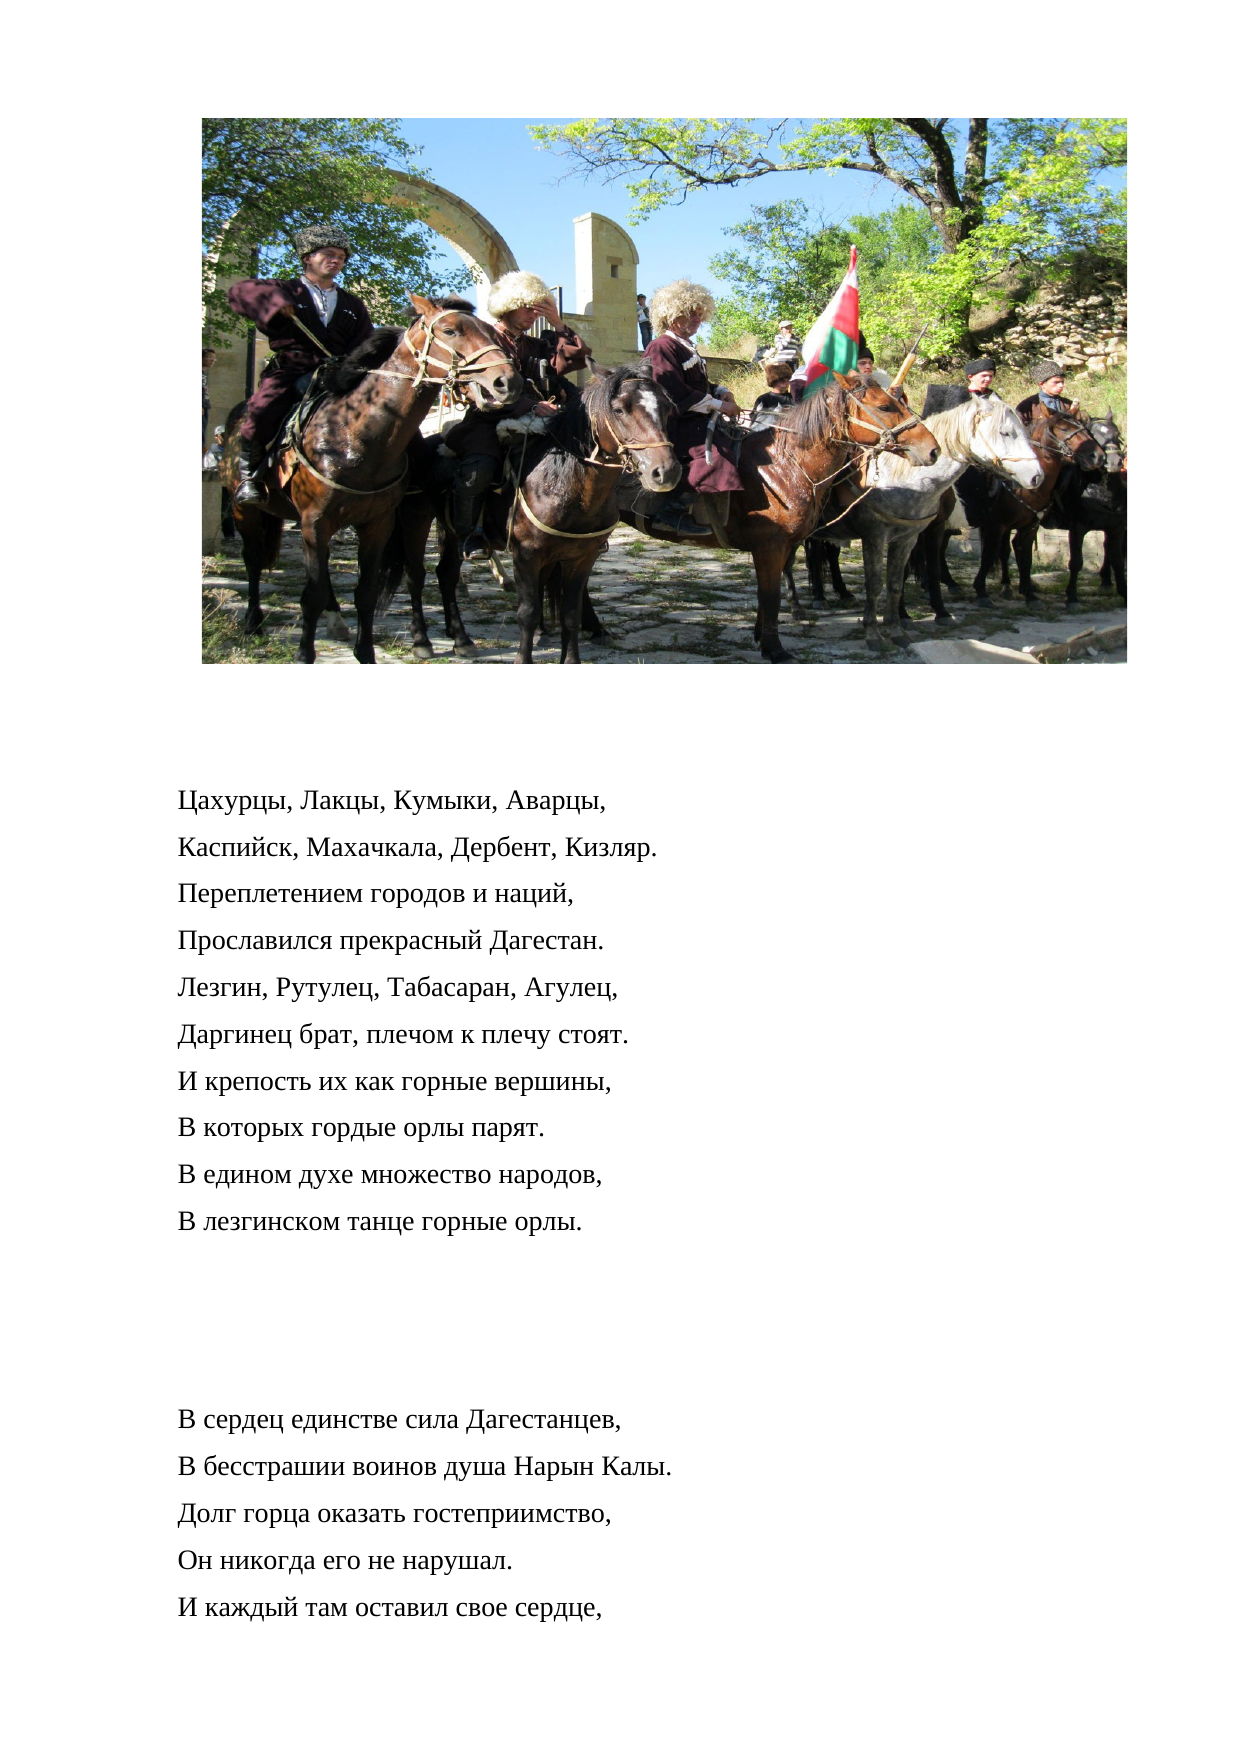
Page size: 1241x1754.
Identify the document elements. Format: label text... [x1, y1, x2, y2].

picture [201, 118, 1128, 664]
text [177, 1341, 1152, 1622]
text Цахурцы, Лакцы, Кумыки, Аварцы, Каспийск, Махачкала, Дербент, Кизляр. Переплетением городов и наций, Прославился прекрасный Дагестан. Лезгин, Рутулец, Табасаран, Агулец, Даргинец брат, плечом к плечу стоят. И крепость их как горные вершины, В которых гордые орлы парят. В едином духе множество народов, В лезгинском танце горные орлы. [177, 769, 1152, 1236]
